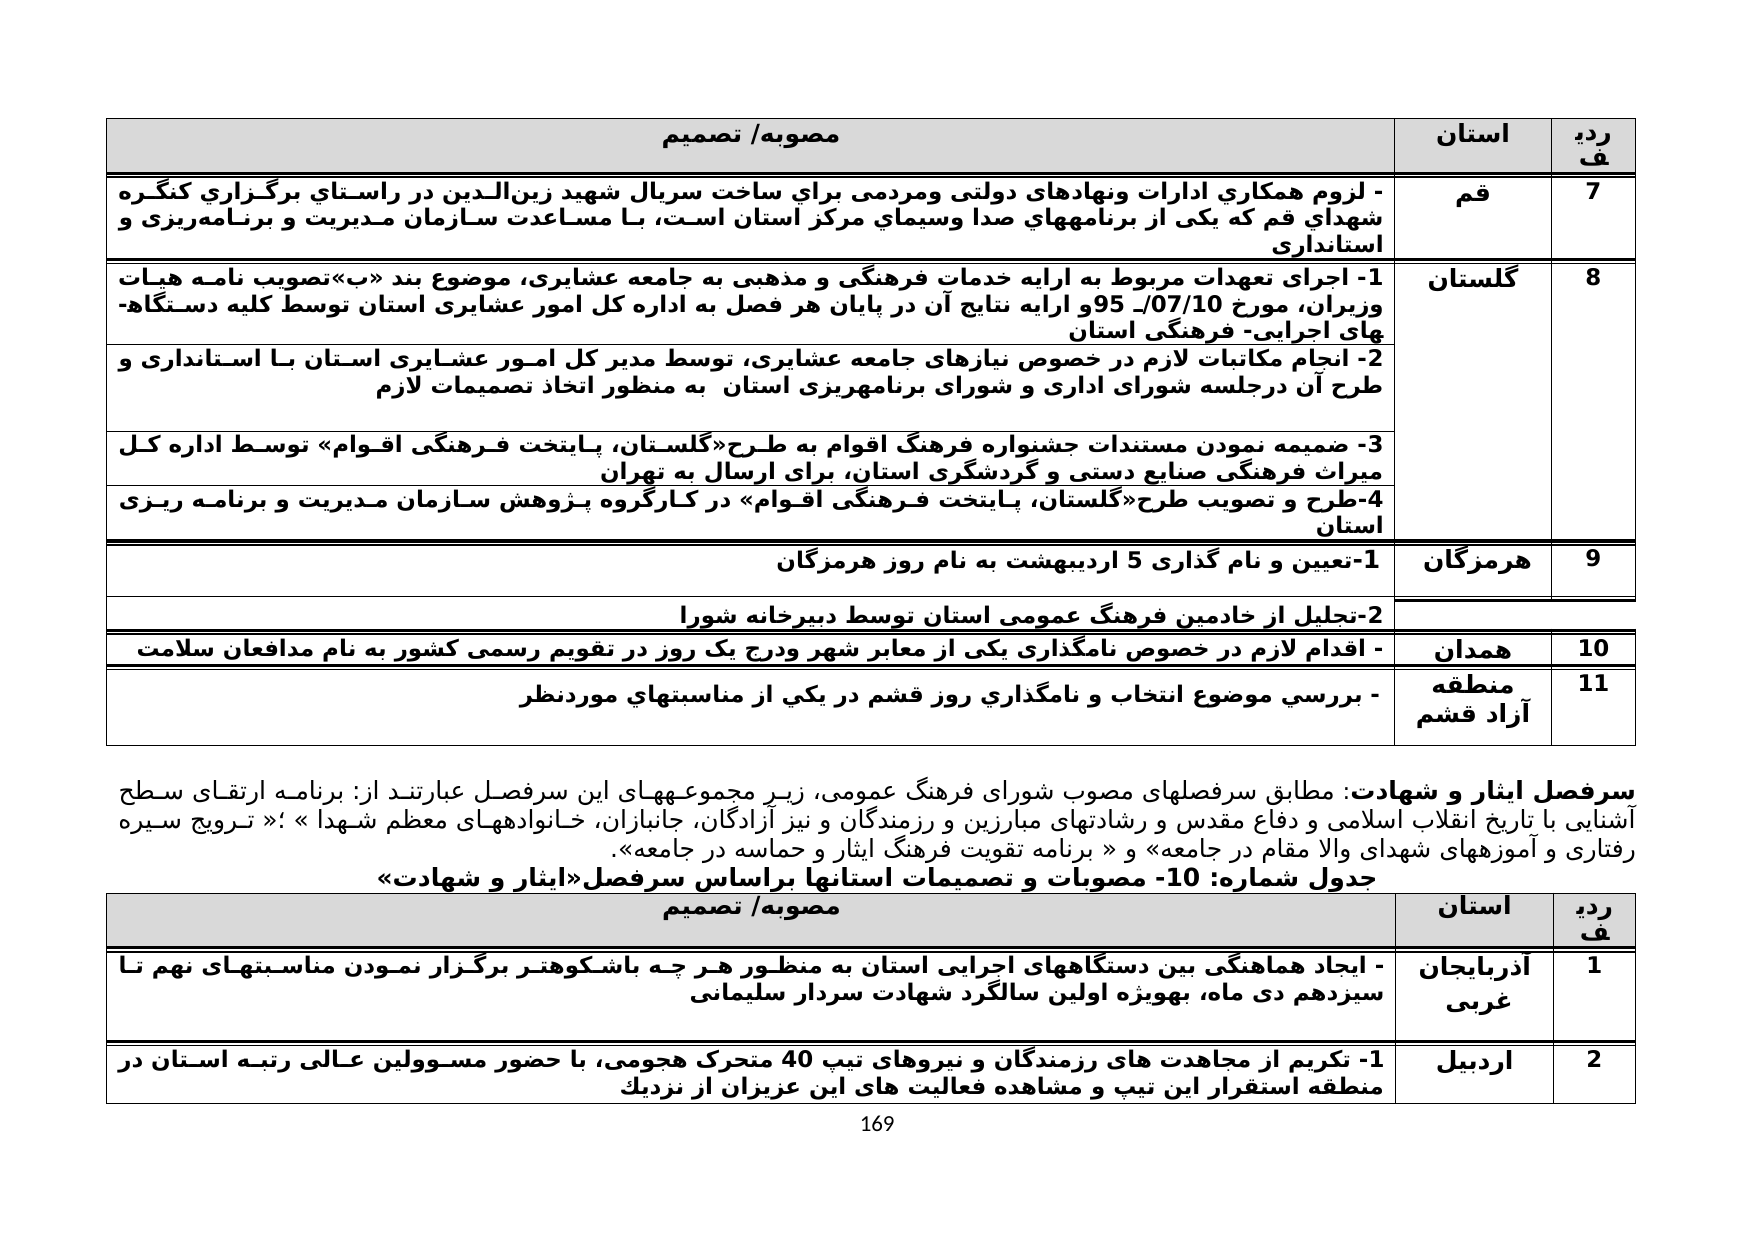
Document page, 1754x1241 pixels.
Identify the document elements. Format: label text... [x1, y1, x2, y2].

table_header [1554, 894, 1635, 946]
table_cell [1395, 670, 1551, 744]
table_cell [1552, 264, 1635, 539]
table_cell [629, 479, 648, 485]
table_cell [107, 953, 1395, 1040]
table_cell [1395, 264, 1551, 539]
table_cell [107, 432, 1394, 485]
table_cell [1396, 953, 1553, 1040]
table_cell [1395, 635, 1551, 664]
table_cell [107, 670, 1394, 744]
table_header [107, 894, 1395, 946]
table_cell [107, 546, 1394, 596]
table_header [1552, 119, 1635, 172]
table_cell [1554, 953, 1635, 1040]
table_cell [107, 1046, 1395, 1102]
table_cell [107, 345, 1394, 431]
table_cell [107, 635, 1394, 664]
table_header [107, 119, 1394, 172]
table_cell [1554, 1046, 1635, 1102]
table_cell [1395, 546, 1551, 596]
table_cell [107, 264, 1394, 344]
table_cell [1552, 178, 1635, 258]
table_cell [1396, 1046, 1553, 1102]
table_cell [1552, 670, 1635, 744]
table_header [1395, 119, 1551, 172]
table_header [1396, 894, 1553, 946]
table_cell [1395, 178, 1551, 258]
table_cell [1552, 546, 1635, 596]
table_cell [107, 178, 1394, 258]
text جدول شماره: 10- مصوبات و تصمیمات استانها براساس سرفصل«ایثار و شهادت» [118, 863, 1636, 893]
text سرفصل ایثار و شهادت: مطابق سرفصلهای مصوب شورای فرهنگ عمومی، زیر مجموعههای این سرفصل عبارتند از: برنامه ارتقای سطح آشنایی با تاریخ انقلاب اسلامی و دفاع مقدس و رشادتهای مبارزین و رزمندگان و نیز آزادگان، جانبازان، خانوادههای معظم شهدا » ؛« ترویج سیره رفتاری و آموزههای شهدای والا مقام در جامعه» و « برنامه تقویت فرهنگ ایثار و حماسه در جامعه». [118, 776, 1636, 863]
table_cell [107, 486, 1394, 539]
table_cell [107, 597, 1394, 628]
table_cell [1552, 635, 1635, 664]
